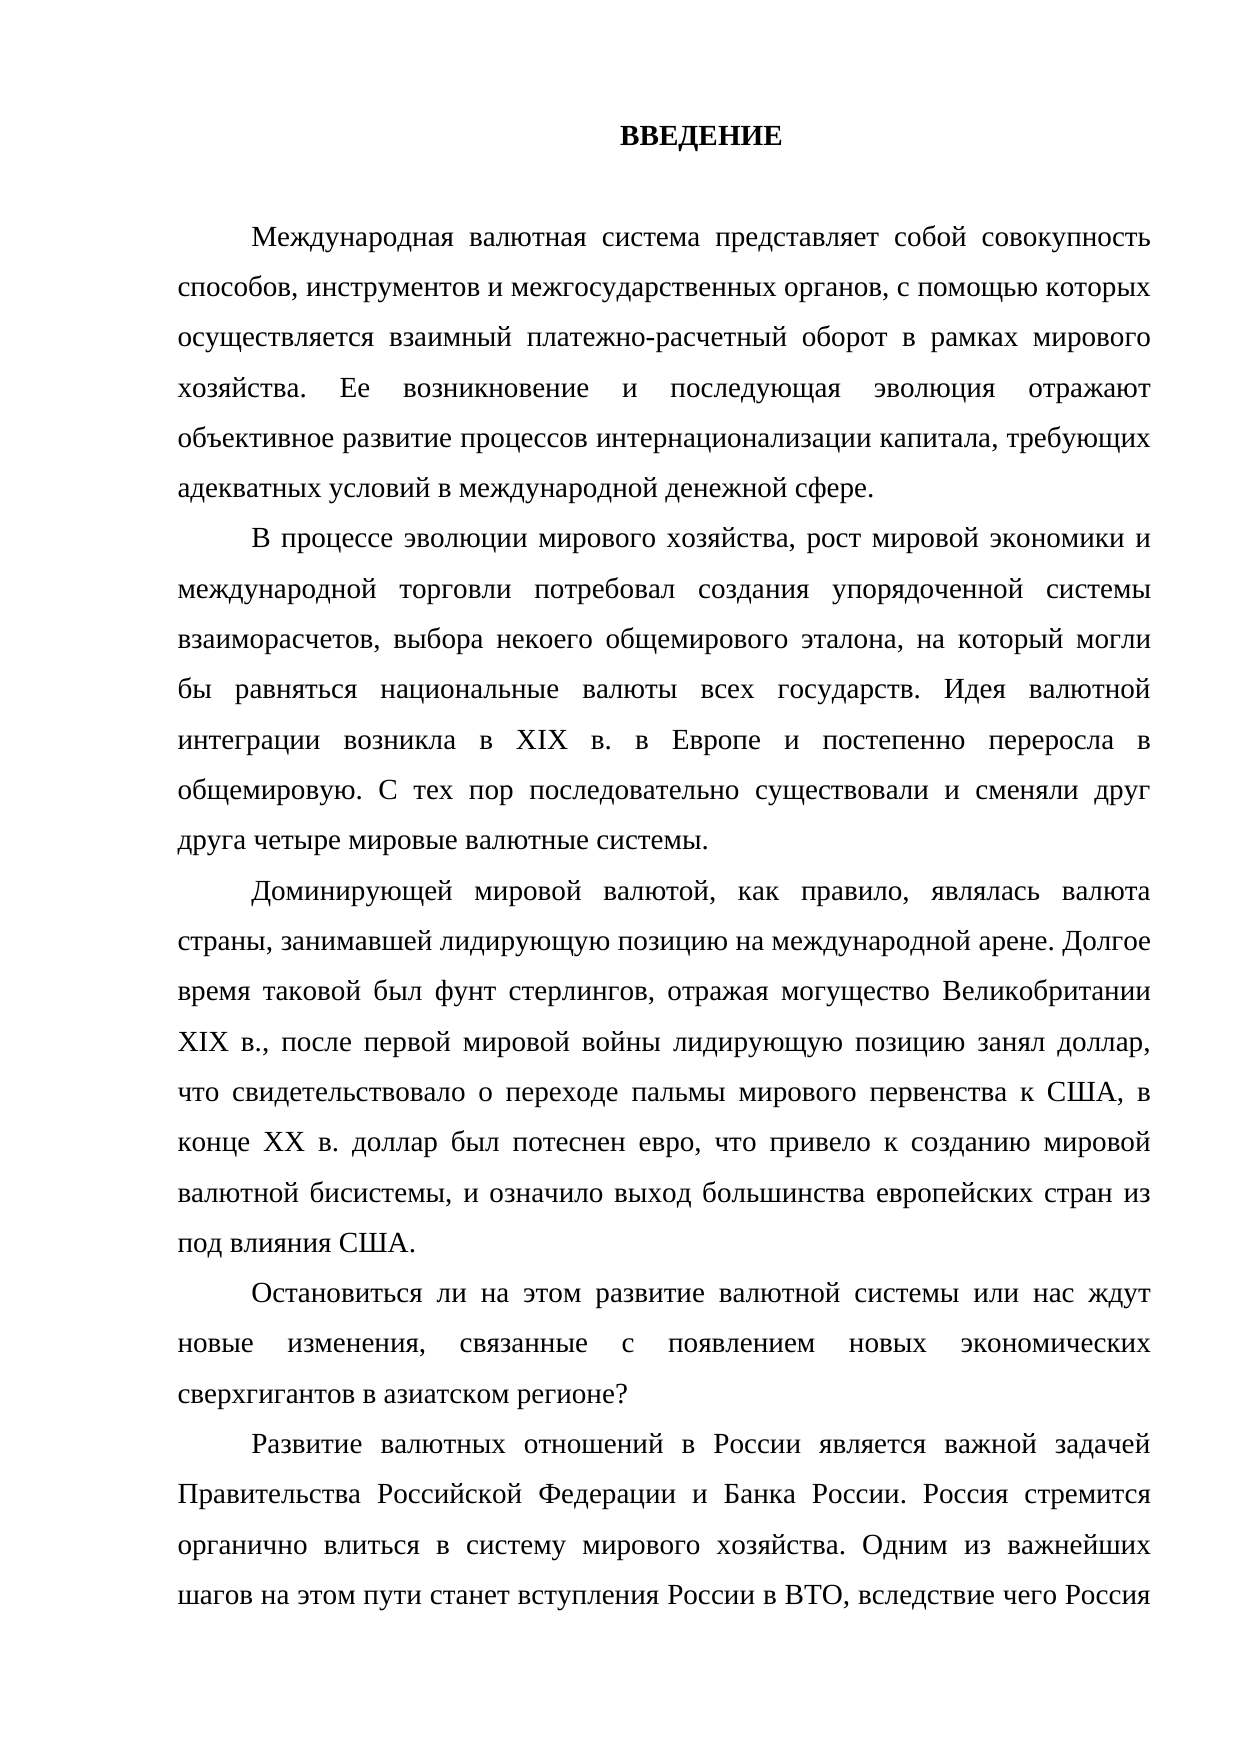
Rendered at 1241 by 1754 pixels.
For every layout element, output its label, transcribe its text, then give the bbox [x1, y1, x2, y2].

text ВВЕДЕНИЕ [177, 118, 1152, 152]
text Доминирующей мировой валютой, как правило, являлась валюта страны, занимавшей лидирующую позицию на международной арене. Долгое время таковой был фунт стерлингов, отражая могущество Великобритании ХIХ в., после первой мировой войны лидирующую позицию занял доллар, что свидетельствовало о переходе пальмы мирового первенства к США, в конце ХХ в. доллар был потеснен евро, что привело к созданию мировой валютной бисистемы, и означило выход большинства европейских стран из под влияния США. [177, 873, 1152, 1258]
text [177, 1426, 1152, 1611]
text Остановиться ли на этом развитие валютной системы или нас ждут новые изменения, связанные с появлением новых экономических сверхгигантов в азиатском регионе? [177, 1275, 1152, 1409]
text Международная валютная система представляет собой совокупность способов, инструментов и межгосударственных органов, с помощью которых осуществляется взаимный платежно-расчетный оборот в рамках мирового хозяйства. Ее возникновение и последующая эволюция отражают объективное развитие процессов интернационализации капитала, требующих адекватных условий в международной денежной сфере. [177, 219, 1152, 504]
text В процессе эволюции мирового хозяйства, рост мировой экономики и международной торговли потребовал создания упорядоченной системы взаиморасчетов, выбора некоего общемирового эталона, на который могли бы равняться национальные валюты всех государств. Идея валютной интеграции возникла в ХIХ в. в Европе и постепенно переросла в общемировую. С тех пор последовательно существовали и сменяли друг друга четыре мировые валютные системы. [177, 521, 1152, 856]
